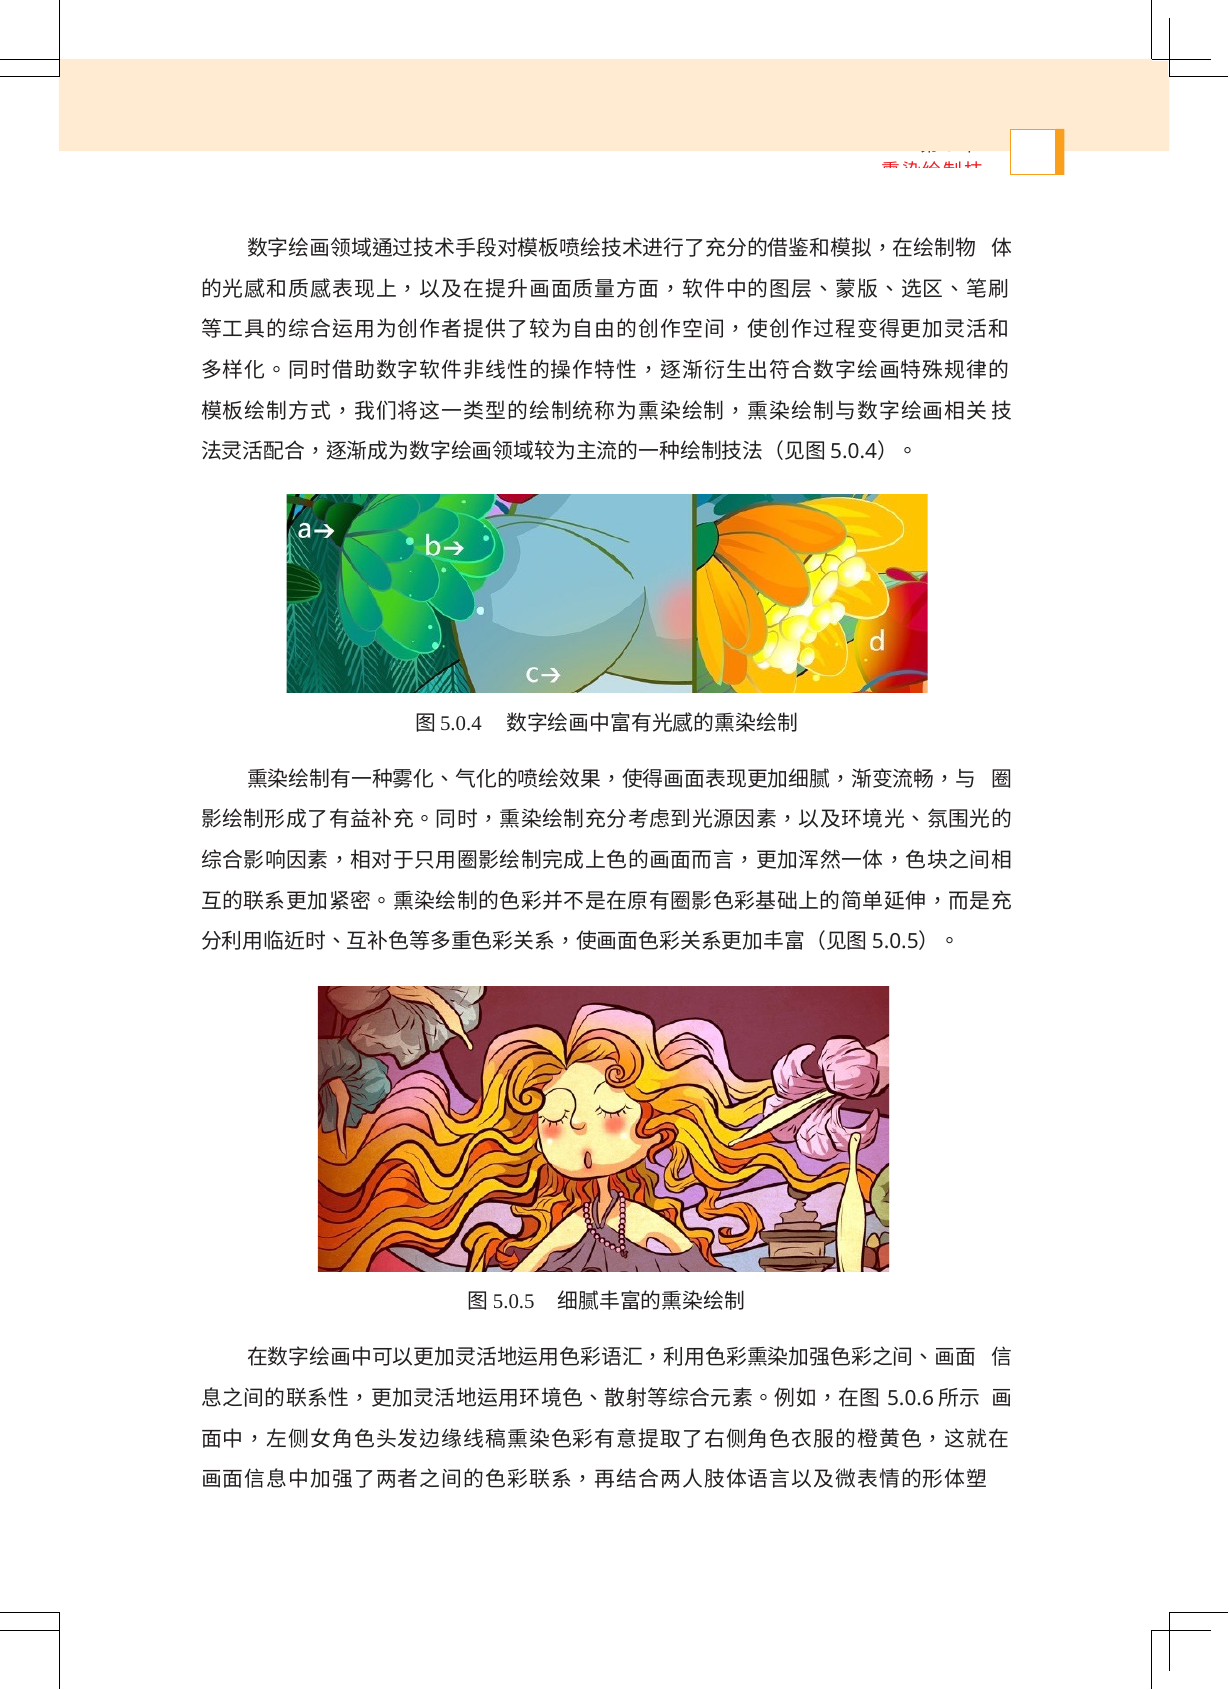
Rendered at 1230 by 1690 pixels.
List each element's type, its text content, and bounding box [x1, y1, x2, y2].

text 在数字绘画中可以更加灵活地运用色彩语汇，利用色彩熏染加强色彩之间、画面 信息之间的联系性，更加灵活地运用环境色、散射等综合元素。例如，在图5.0.6所示 画面中，左侧女角色头发边缘线稿熏染色彩有意提取了右侧角色衣服的橙黄色，这就在画面信息中加强了两者之间的色彩联系，再结合两人肢体语言以及微表情的形体塑 [201, 1342, 1012, 1493]
picture [317, 986, 890, 1272]
text 数字绘画领域通过技术手段对模板喷绘技术进行了充分的借鉴和模拟，在绘制物 体的光感和质感表现上，以及在提升画面质量方面，软件中的图层、蒙版、选区、笔刷等工具的综合运用为创作者提供了较为自由的创作空间，使创作过程变得更加灵活和多样化。同时借助数字软件非线性的操作特性，逐渐衍生出符合数字绘画特殊规律的模板绘制方式，我们将这一类型的绘制统称为熏染绘制，熏染绘制与数字绘画相关技法灵活配合，逐渐成为数字绘画领域较为主流的一种绘制技法（见图5.0.4）。 [201, 233, 1012, 465]
picture [286, 494, 928, 693]
text 熏染绘制有一种雾化、气化的喷绘效果，使得画面表现更加细腻，渐变流畅，与 圈影绘制形成了有益补充。同时，熏染绘制充分考虑到光源因素，以及环境光、氛围光的综合影响因素，相对于只用圈影绘制完成上色的画面而言，更加浑然一体，色块之间相互的联系更加紧密。熏染绘制的色彩并不是在原有圈影色彩基础上的简单延伸，而是充分利用临近时、互补色等多重色彩关系，使画面色彩关系更加丰富（见图5.0.5）。 [201, 764, 1012, 955]
